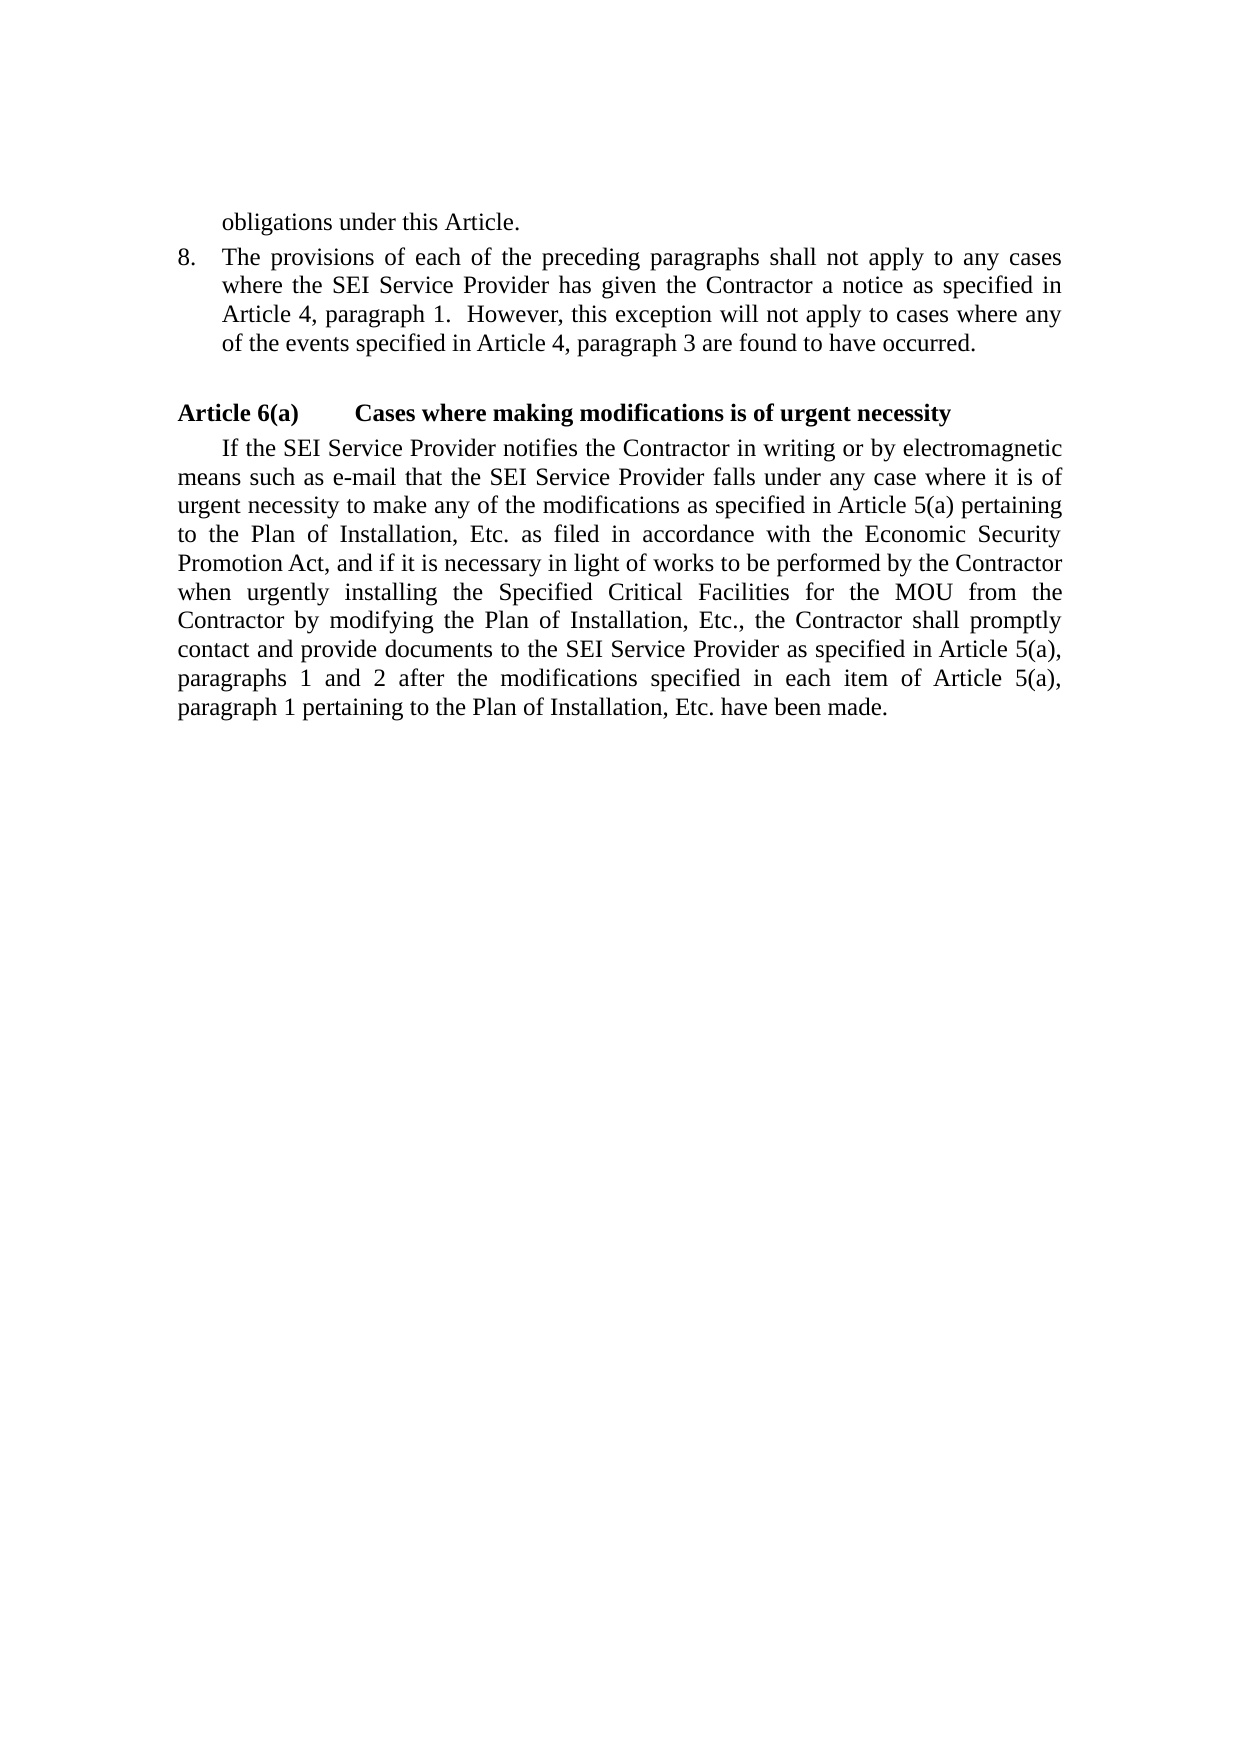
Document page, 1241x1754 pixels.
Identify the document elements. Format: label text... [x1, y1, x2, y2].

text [177, 207, 1063, 236]
text If the SEI Service Provider notifies the Contractor in writing or by electromagnetic means such as e-mail that the SEI Service Provider falls under any case where it is of urgent necessity to make any of the modifications as specified in Article 5(a) pertaining to the Plan of Installation, Etc. as filed in accordance with the Economic Security Promotion Act, and if it is necessary in light of works to be performed by the Contractor when urgently installing the Specified Critical Facilities for the MOU from the Contractor by modifying the Plan of Installation, Etc., the Contractor shall promptly contact and provide documents to the SEI Service Provider as specified in Article 5(a), paragraphs 1 and 2 after the modifications specified in each item of Article 5(a), paragraph 1 pertaining to the Plan of Installation, Etc. have been made. [177, 433, 1063, 721]
text Article 6(a) Cases where making modifications is of urgent necessity [177, 398, 1063, 427]
text 8. The provisions of each of the preceding paragraphs shall not apply to any cases where the SEI Service Provider has given the Contractor a notice as specified in Article 4, paragraph 1. However, this exception will not apply to cases where any of the events specified in Article 4, paragraph 3 are found to have occurred. [177, 242, 1063, 357]
